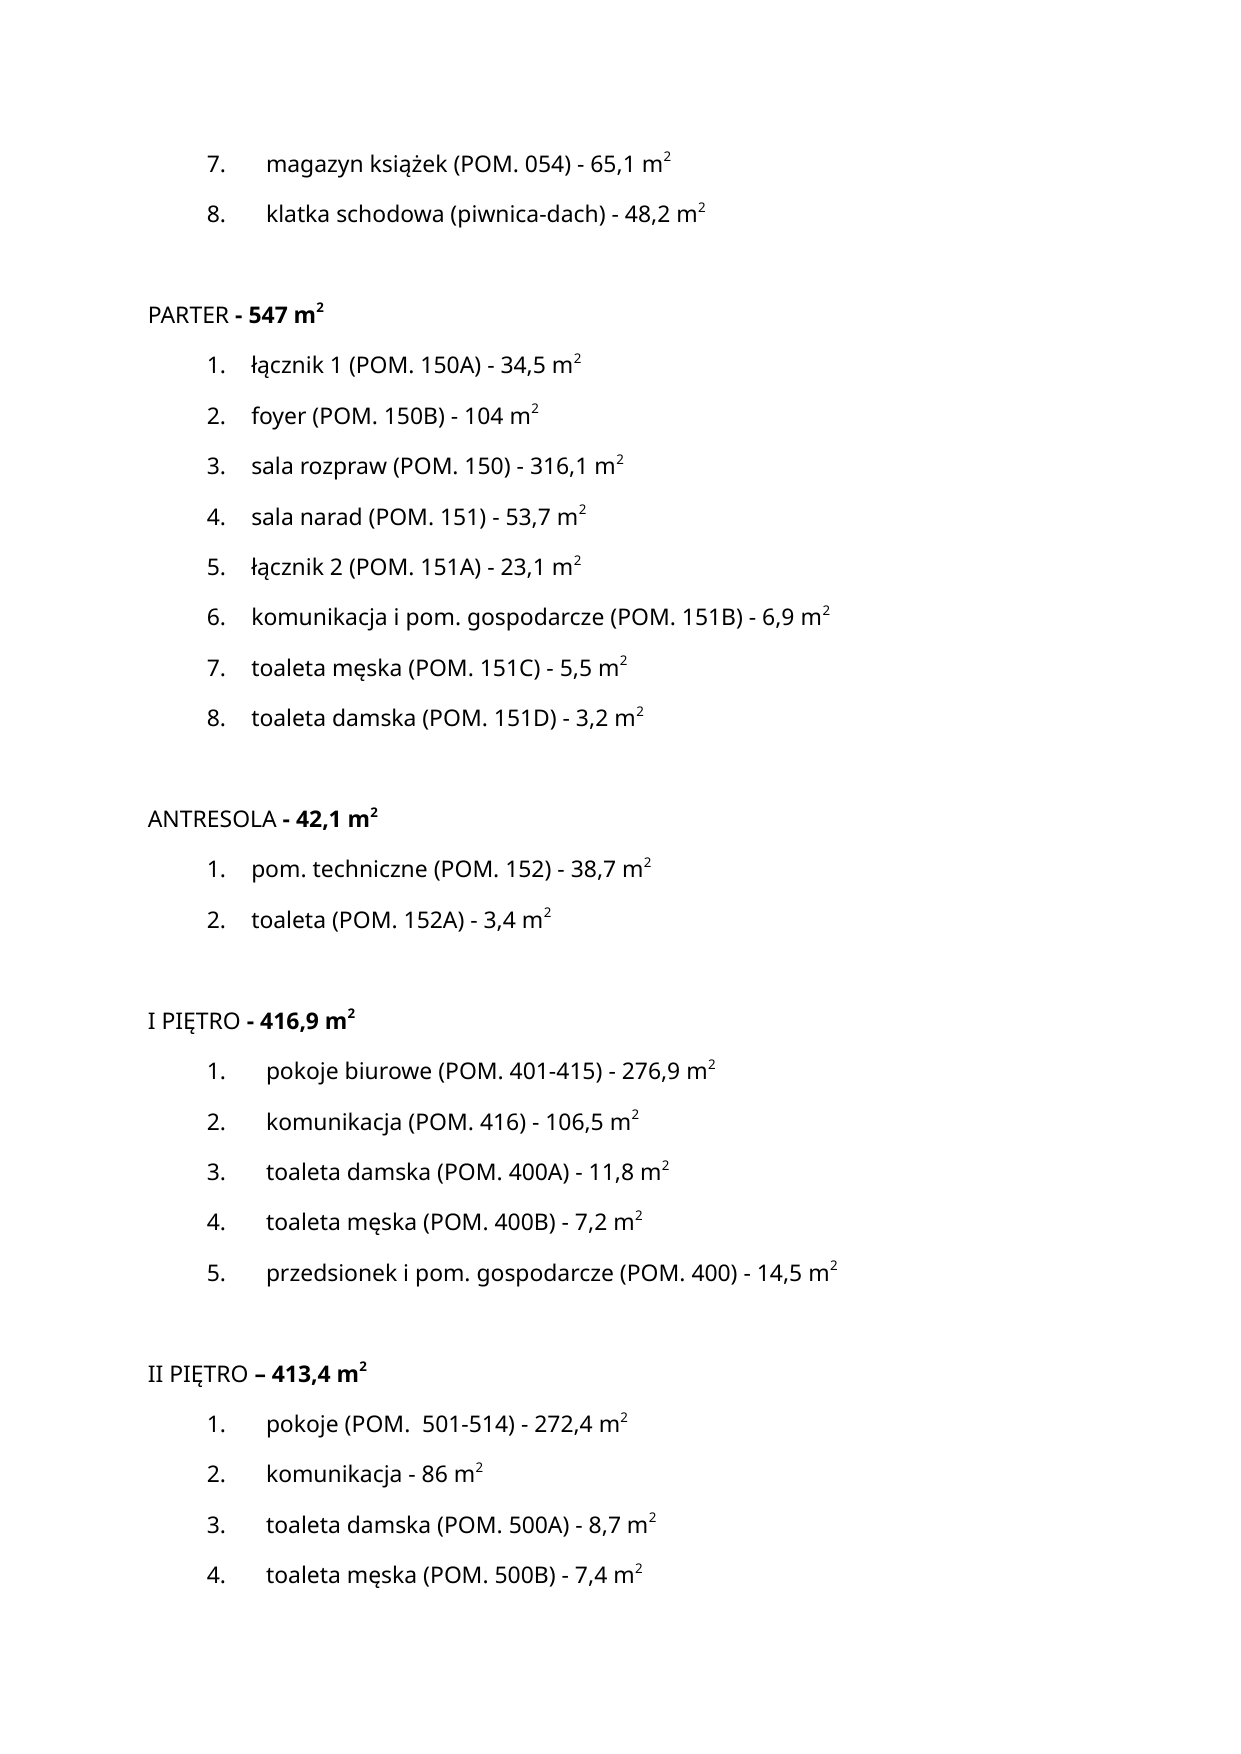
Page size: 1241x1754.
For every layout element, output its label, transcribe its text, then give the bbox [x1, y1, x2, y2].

list pom. techniczne (POM. 152) - 38,7 m2 [207, 853, 1093, 885]
text I PIĘTRO - 416,9 m2 [148, 1005, 1093, 1036]
text II PIĘTRO – 413,4 m2 [148, 1358, 1093, 1389]
list toaleta męska (POM. 500B) - 7,4 m2 [207, 1559, 1093, 1591]
list magazyn książek (POM. 054) - 65,1 m2 [207, 148, 1093, 179]
list pokoje (POM. 501-514) - 272,4 m2 [207, 1408, 1093, 1439]
list komunikacja - 86 m2 [207, 1458, 1093, 1490]
text ANTRESOLA - 42,1 m2 [148, 803, 1093, 834]
list toaleta damska (POM. 400A) - 11,8 m2 [207, 1156, 1093, 1187]
list toaleta damska (POM. 500A) - 8,7 m2 [207, 1509, 1093, 1540]
list sala narad (POM. 151) - 53,7 m2 [207, 501, 1093, 532]
list łącznik 2 (POM. 151A) - 23,1 m2 [207, 551, 1093, 582]
list toaleta damska (POM. 151D) - 3,2 m2 [207, 702, 1093, 733]
list klatka schodowa (piwnica-dach) - 48,2 m2 [207, 198, 1093, 229]
list sala rozpraw (POM. 150) - 316,1 m2 [207, 450, 1093, 481]
list toaleta męska (POM. 151C) - 5,5 m2 [207, 652, 1093, 683]
list komunikacja i pom. gospodarcze (POM. 151B) - 6,9 m2 [207, 601, 1093, 633]
list toaleta (POM. 152A) - 3,4 m2 [207, 904, 1093, 935]
list przedsionek i pom. gospodarcze (POM. 400) - 14,5 m2 [207, 1257, 1093, 1288]
list foyer (POM. 150B) - 104 m2 [207, 400, 1093, 431]
text PARTER - 547 m2 [148, 299, 1093, 330]
list łącznik 1 (POM. 150A) - 34,5 m2 [207, 349, 1093, 381]
list pokoje biurowe (POM. 401-415) - 276,9 m2 [207, 1055, 1093, 1086]
list toaleta męska (POM. 400B) - 7,2 m2 [207, 1206, 1093, 1238]
list komunikacja (POM. 416) - 106,5 m2 [207, 1106, 1093, 1137]
